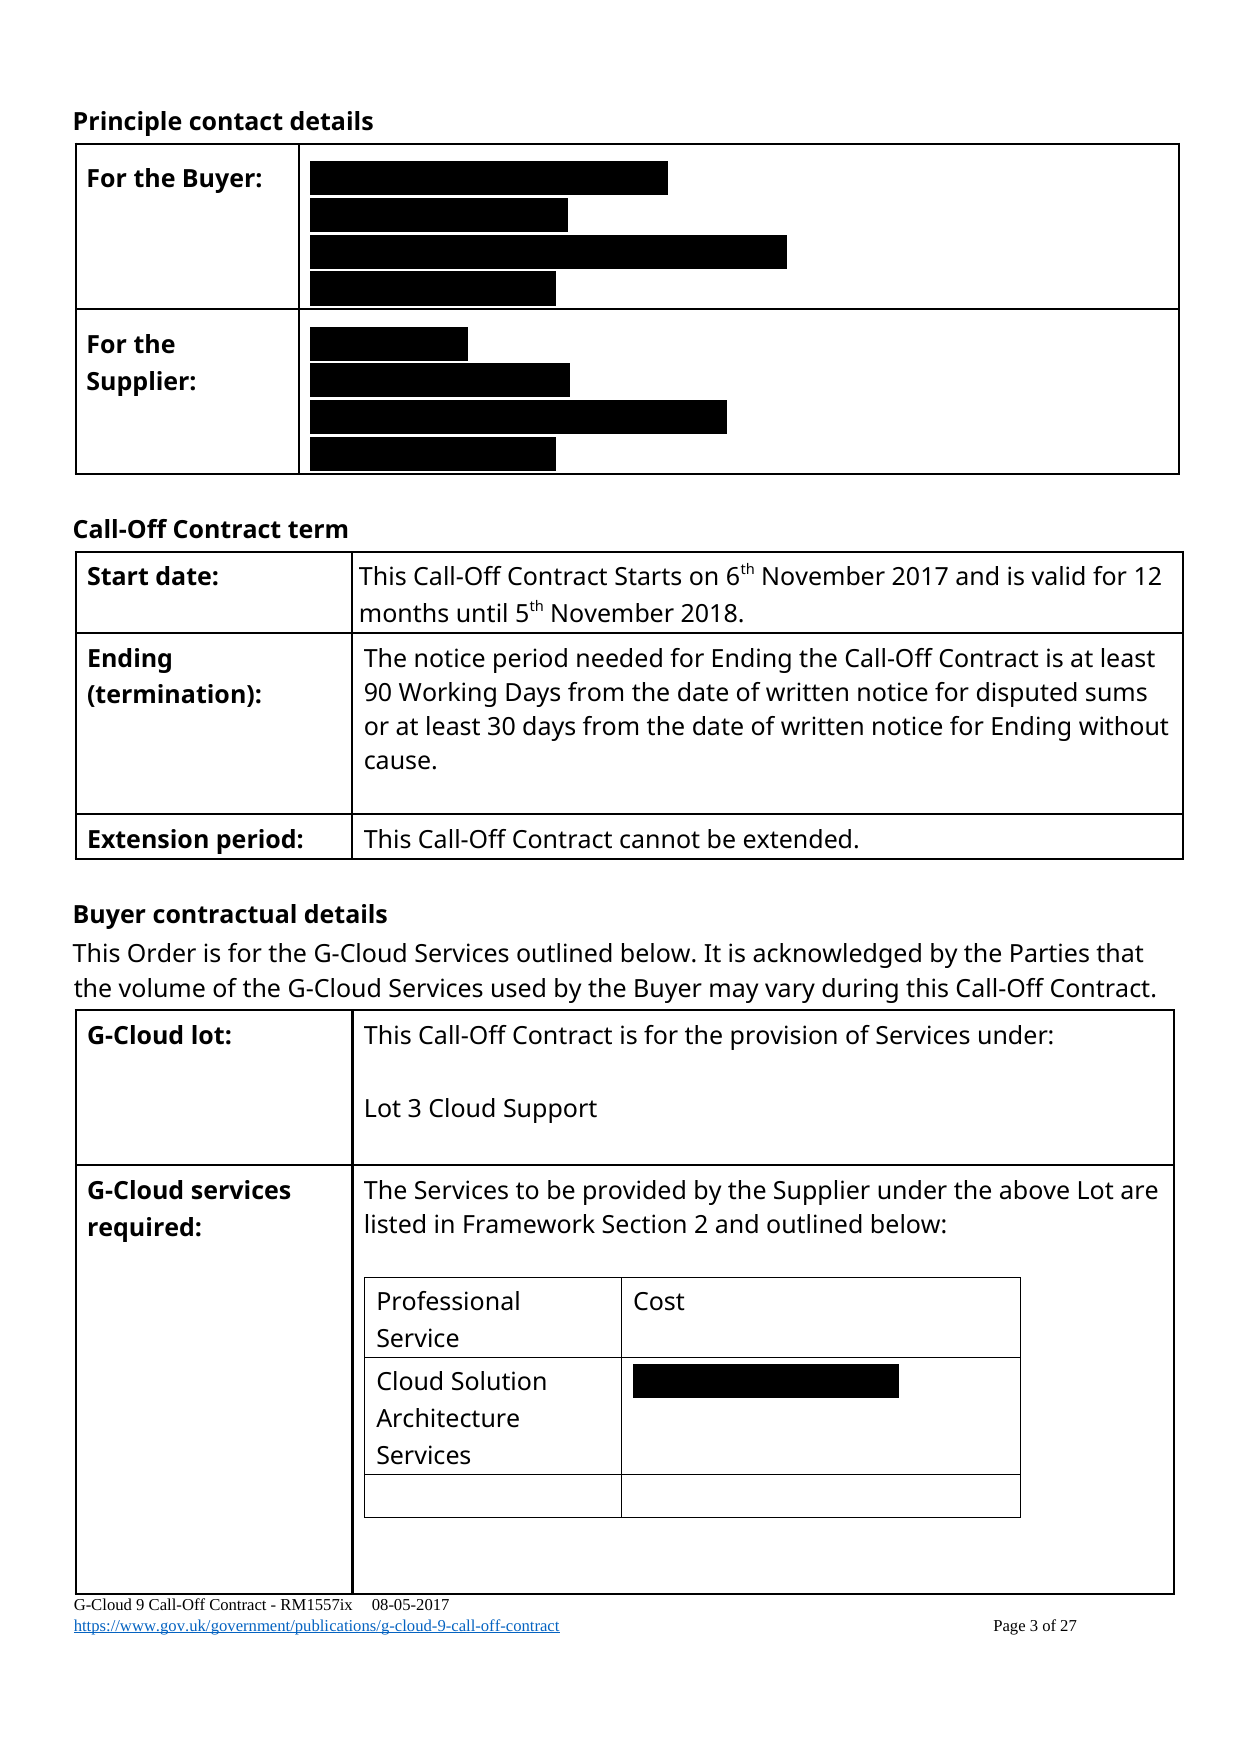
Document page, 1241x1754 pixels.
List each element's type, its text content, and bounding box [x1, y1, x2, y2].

table_cell For the Supplier: [77, 310, 298, 473]
table_header Title: Senior Contract Manager Name: Leanne Nelson Email: Leanne.Nelson@education.gov.uk Phone: 07467443994 [300, 145, 1178, 308]
table_header G-Cloud lot: [77, 1011, 351, 1164]
table_header This Call-Off Contract Starts on 6th November 2017 and is valid for 12 months until 5th November 2018. [353, 553, 1182, 632]
table_header This Call-Off Contract is for the provision of Services under: Lot 3 Cloud Support [354, 1011, 1173, 1164]
subtitle Principle contact details [72, 104, 1181, 138]
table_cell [354, 1166, 1173, 1593]
table_header Start date: [77, 553, 351, 632]
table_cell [77, 1166, 351, 1593]
table_header For the Buyer: [77, 145, 298, 308]
table_cell Title: Director Name: Martin Philpott Email: martin.philpott@adatis.co.uk Phone: 07557774915 [300, 310, 1178, 473]
table_cell Extension period: [77, 815, 351, 858]
subtitle Call-Off Contract term [72, 512, 1181, 546]
table_cell The notice period needed for Ending the Call-Off Contract is at least 90 Working Days from the date of written notice for disputed sums or at least 30 days from the date of written notice for Ending without cause. [353, 634, 1182, 813]
table_cell Ending (termination): [77, 634, 351, 813]
subtitle Buyer contractual details [72, 897, 1181, 931]
text This Order is for the G-Cloud Services outlined below. It is acknowledged by the Parties that the volume of the G-Cloud Services used by the Buyer may vary during this Call-Off Contract. [72, 936, 1181, 1005]
table_cell This Call-Off Contract cannot be extended. [353, 815, 1182, 858]
